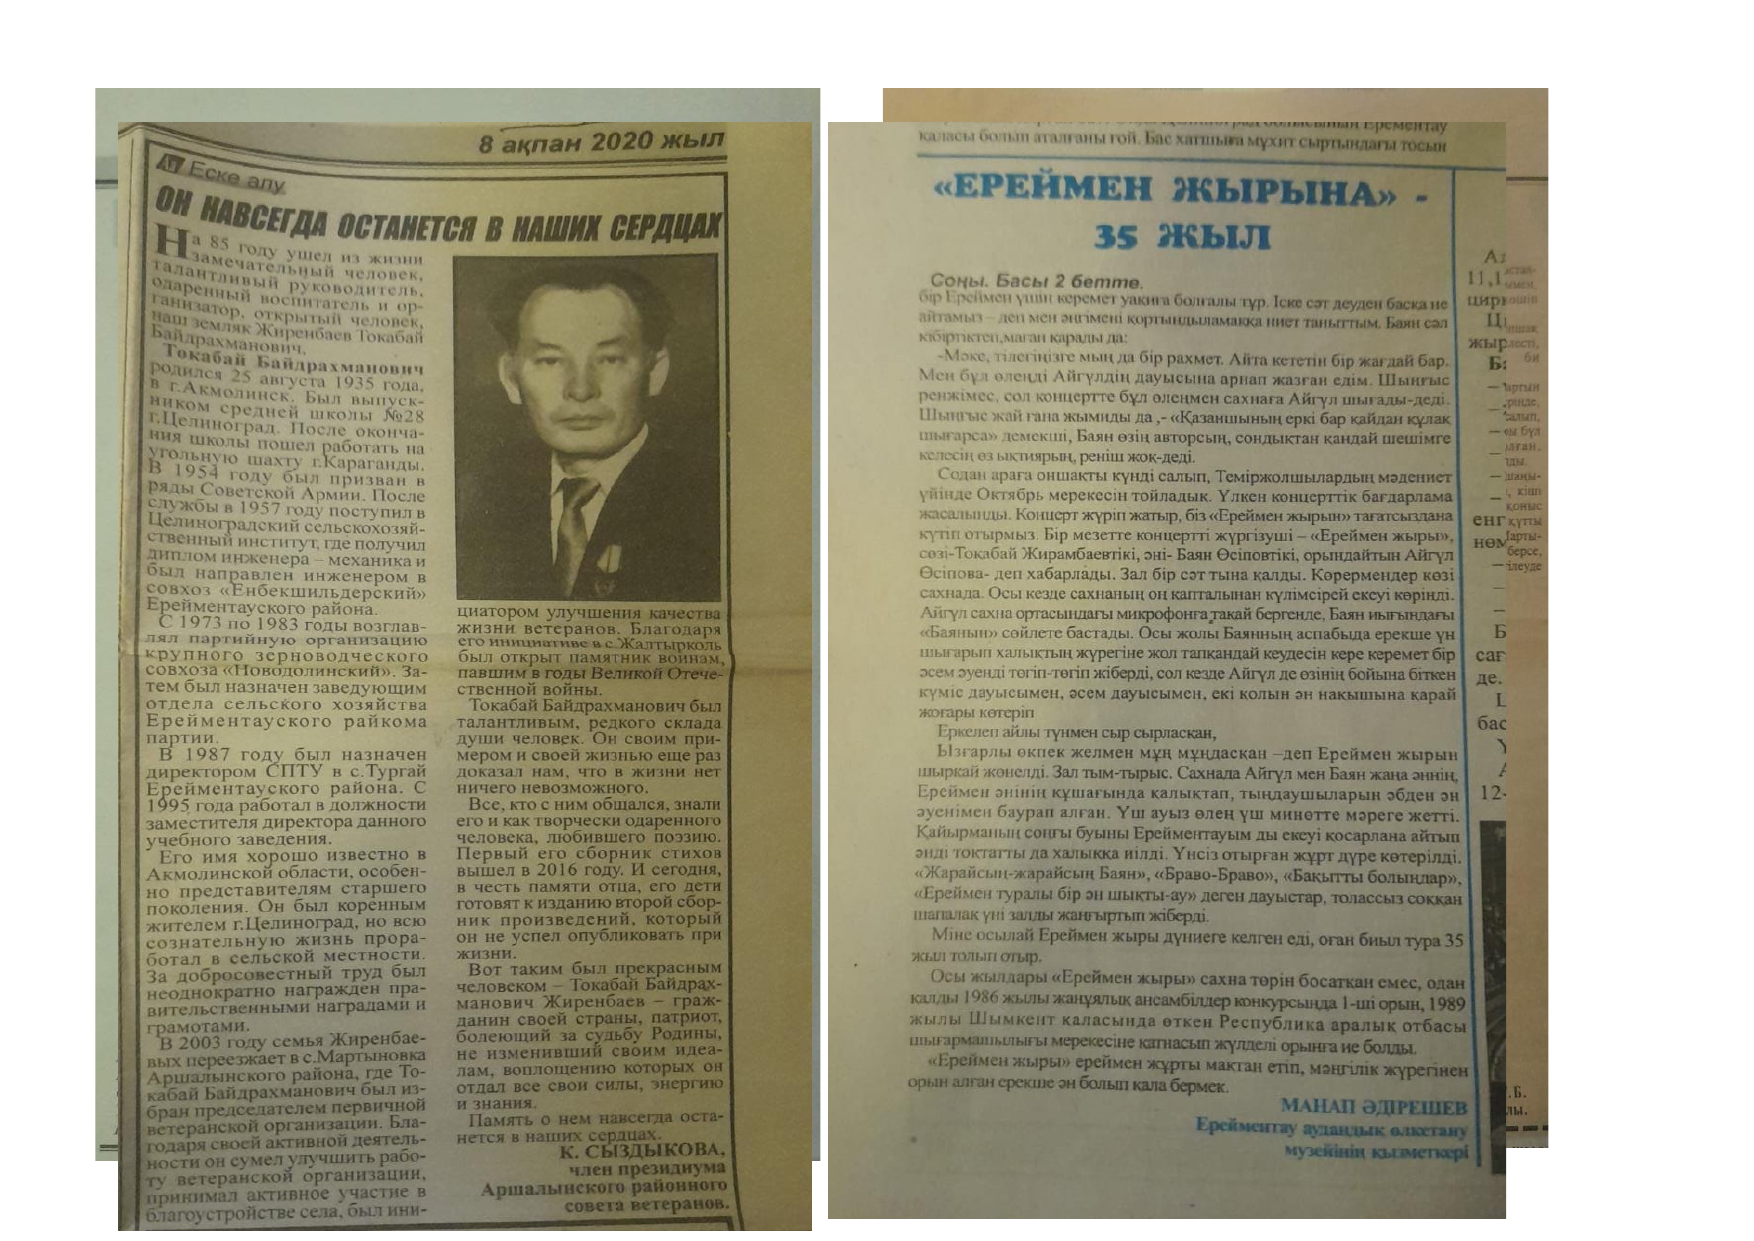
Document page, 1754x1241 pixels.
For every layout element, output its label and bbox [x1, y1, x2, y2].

picture [828, 88, 1548, 1218]
picture [95, 88, 820, 1230]
